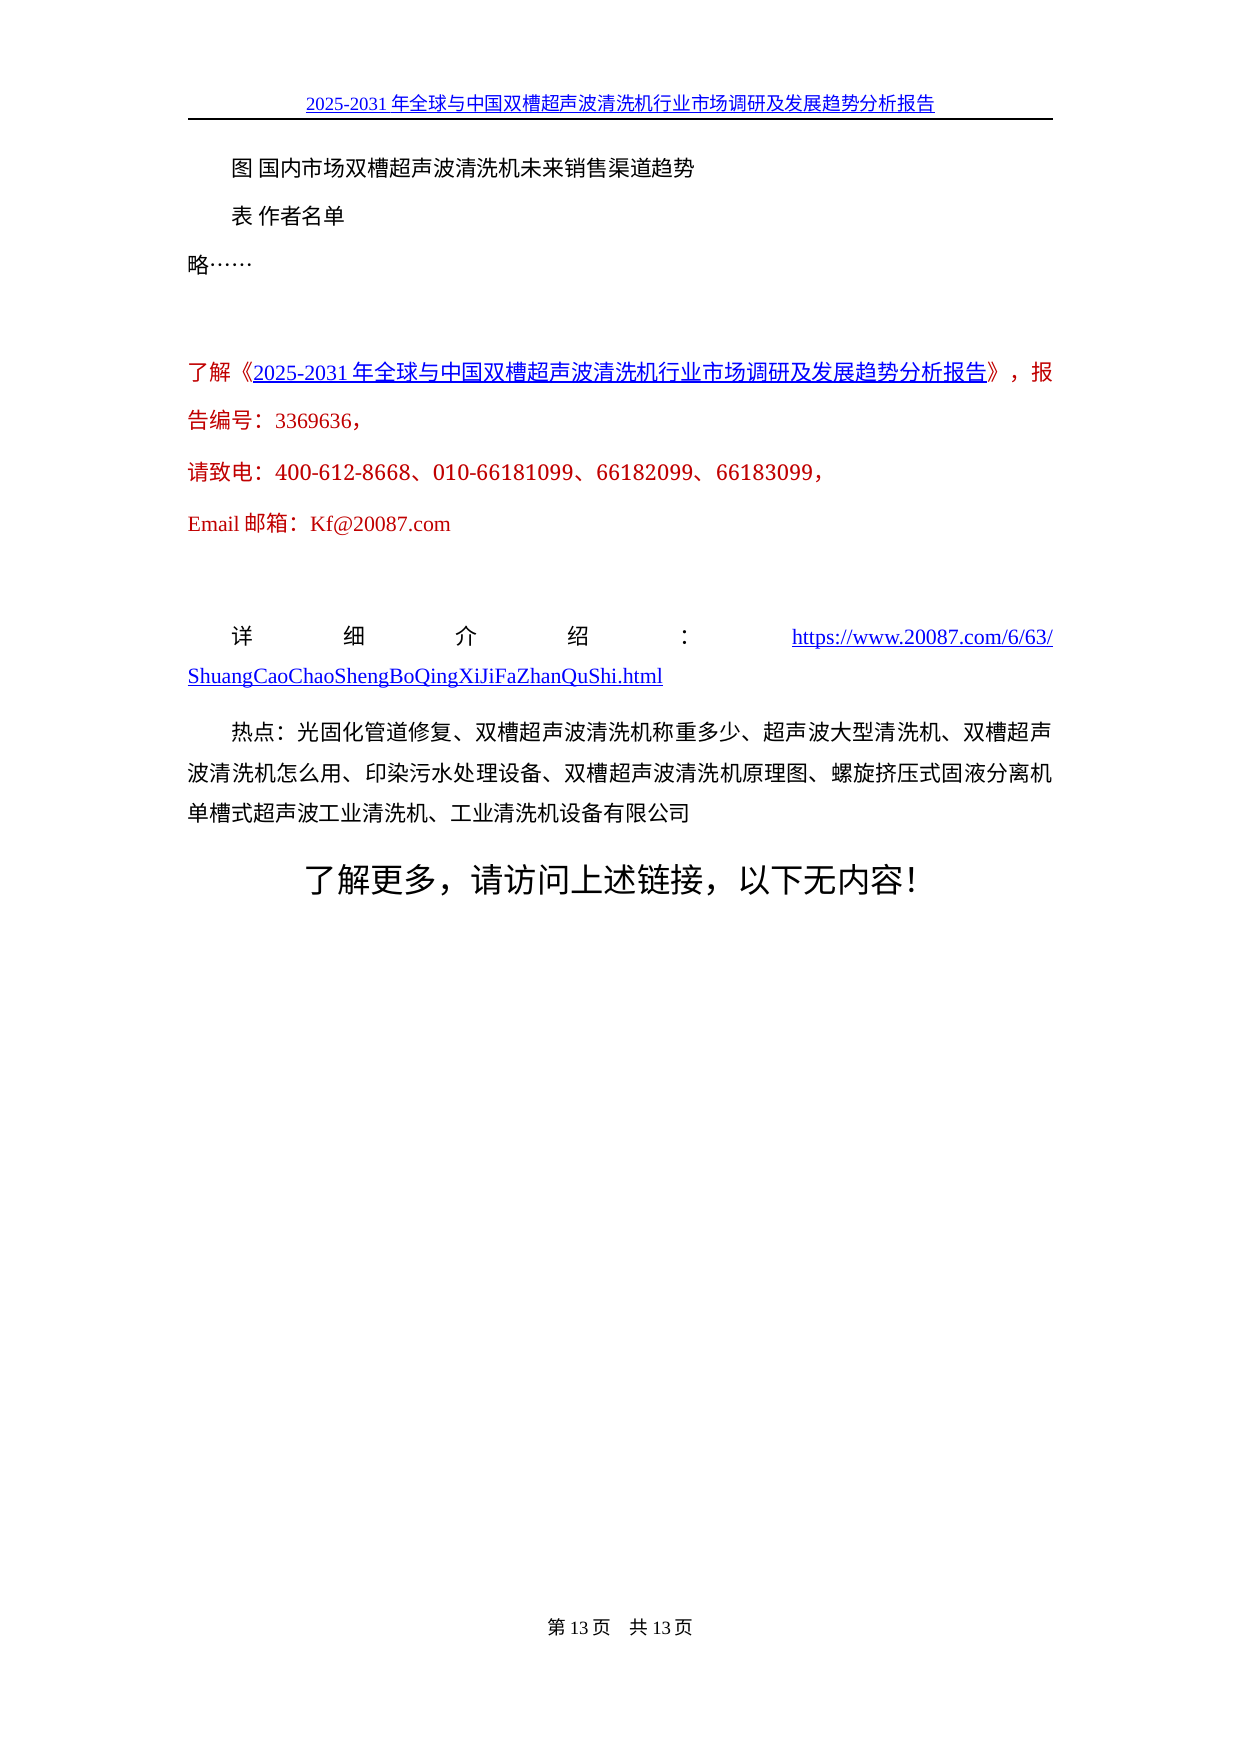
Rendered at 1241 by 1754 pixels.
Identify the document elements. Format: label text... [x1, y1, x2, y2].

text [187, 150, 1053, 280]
text 了解《2025-2031年全球与中国双槽超声波清洗机行业市场调研及发展趋势分析报告》，报告编号：3369636， [187, 354, 1053, 435]
text Email邮箱：Kf@20087.com [187, 506, 1053, 538]
title 了解更多，请访问上述链接，以下无内容！ [187, 846, 1053, 911]
text 热点：光固化管道修复、双槽超声波清洗机称重多少、超声波大型清洗机、双槽超声波清洗机怎么用、印染污水处理设备、双槽超声波清洗机原理图、螺旋挤压式固液分离机、单槽式超声波工业清洗机、工业清洗机设备有限公司 [187, 714, 1053, 828]
text 请致电：400-612-8668、010-66181099、66182099、66183099， [187, 454, 1053, 487]
text 详细介绍：https://www.20087.com/6/63/ShuangCaoChaoShengBoQingXiJiFaZhanQuShi.html [187, 619, 1053, 692]
